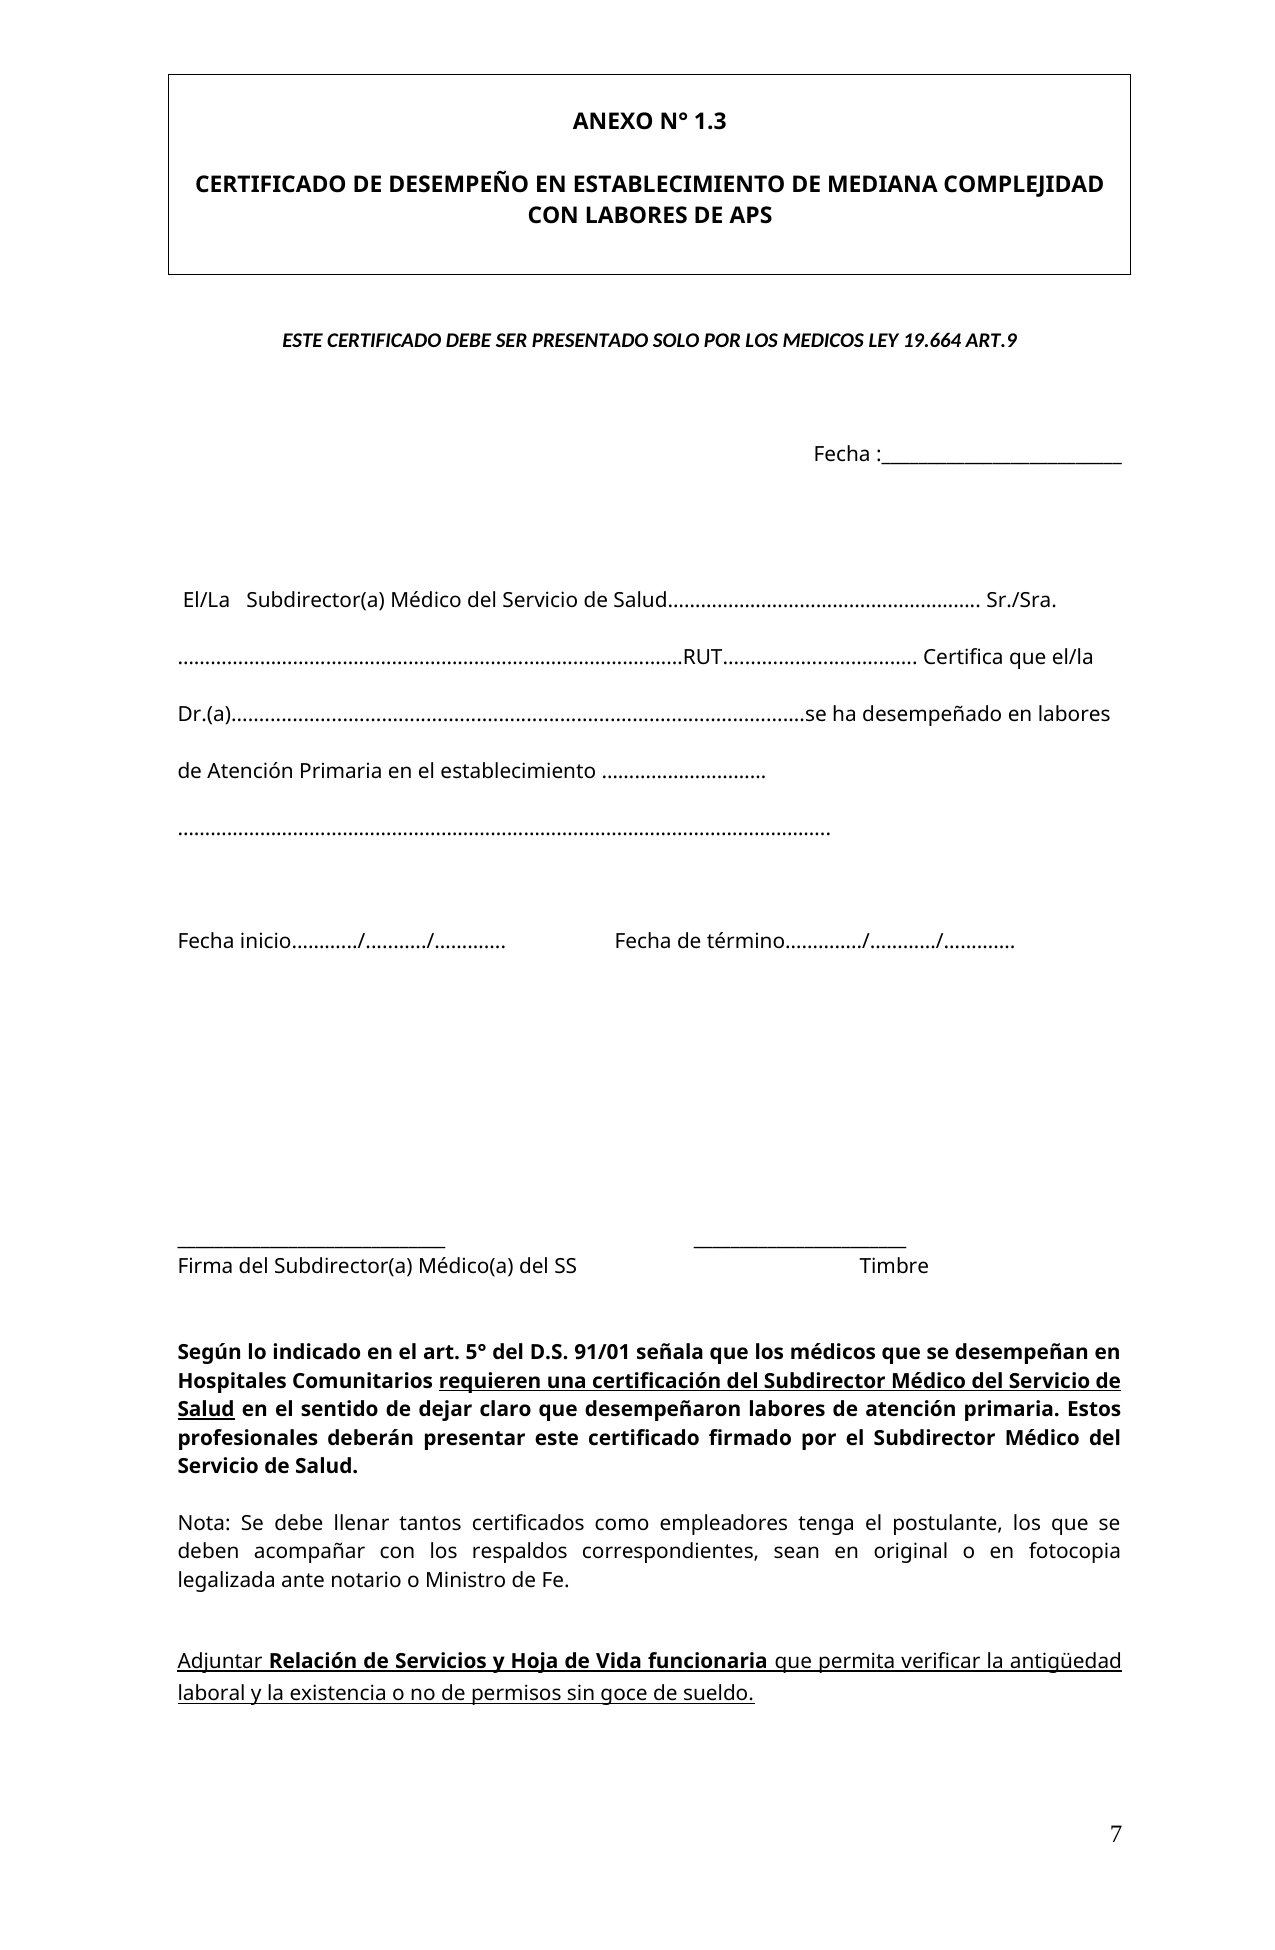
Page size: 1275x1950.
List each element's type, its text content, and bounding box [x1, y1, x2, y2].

text ANEXO N° 1.3 [177, 105, 1122, 136]
text _____________________________ _______________________ [177, 1223, 1122, 1252]
text Adjuntar Relación de Servicios y Hoja de Vida funcionaria que permita verificar la antigüedad laboral y la existencia o no de permisos sin goce de sueldo. [177, 1646, 1122, 1670]
text ESTE CERTIFICADO DEBE SER PRESENTADO SOLO POR LOS MEDICOS LEY 19.664 ART.9 [177, 327, 1122, 353]
text Fecha inicio……….../.........../……….... Fecha de término…………../……….../……….... [177, 926, 1122, 955]
text Adjuntar Relación de Servicios y Hoja de Vida funcionaria que permita verificar la antigüedad laboral y la existencia o no de permisos sin goce de sueldo. [177, 1672, 1122, 1707]
text Firma del Subdirector(a) Médico(a) del SS Timbre [177, 1252, 1122, 1280]
text Fecha :__________________________ [177, 439, 1122, 467]
text ……………………………………………………………………………………………………….. [177, 813, 1122, 841]
text CON LABORES DE APS [177, 199, 1122, 230]
text El/La Subdirector(a) Médico del Servicio de Salud…………………………….………………….. Sr./Sra.…………………………………………………………………………..……RUT................................... Certifica que el/la Dr.(a).......................................................................................................se ha desempeñado en labores de Atención Primaria en el establecimiento ………………………… [177, 585, 1122, 784]
text CERTIFICADO DE DESEMPEÑO EN ESTABLECIMIENTO DE MEDIANA COMPLEJIDAD [177, 167, 1122, 199]
text Según lo indicado en el art. 5° del D.S. 91/01 señala que los médicos que se desempeñan en Hospitales Comunitarios requieren una certificación del Subdirector Médico del Servicio de Salud en el sentido de dejar claro que desempeñaron labores de atención primaria. Estos profesionales deberán presentar este certificado firmado por el Subdirector Médico del Servicio de Salud. [177, 1337, 1122, 1479]
text Nota: Se debe llenar tantos certificados como empleadores tenga el postulante, los que se deben acompañar con los respaldos correspondientes, sean en original o en fotocopia legalizada ante notario o Ministro de Fe. [177, 1508, 1122, 1593]
